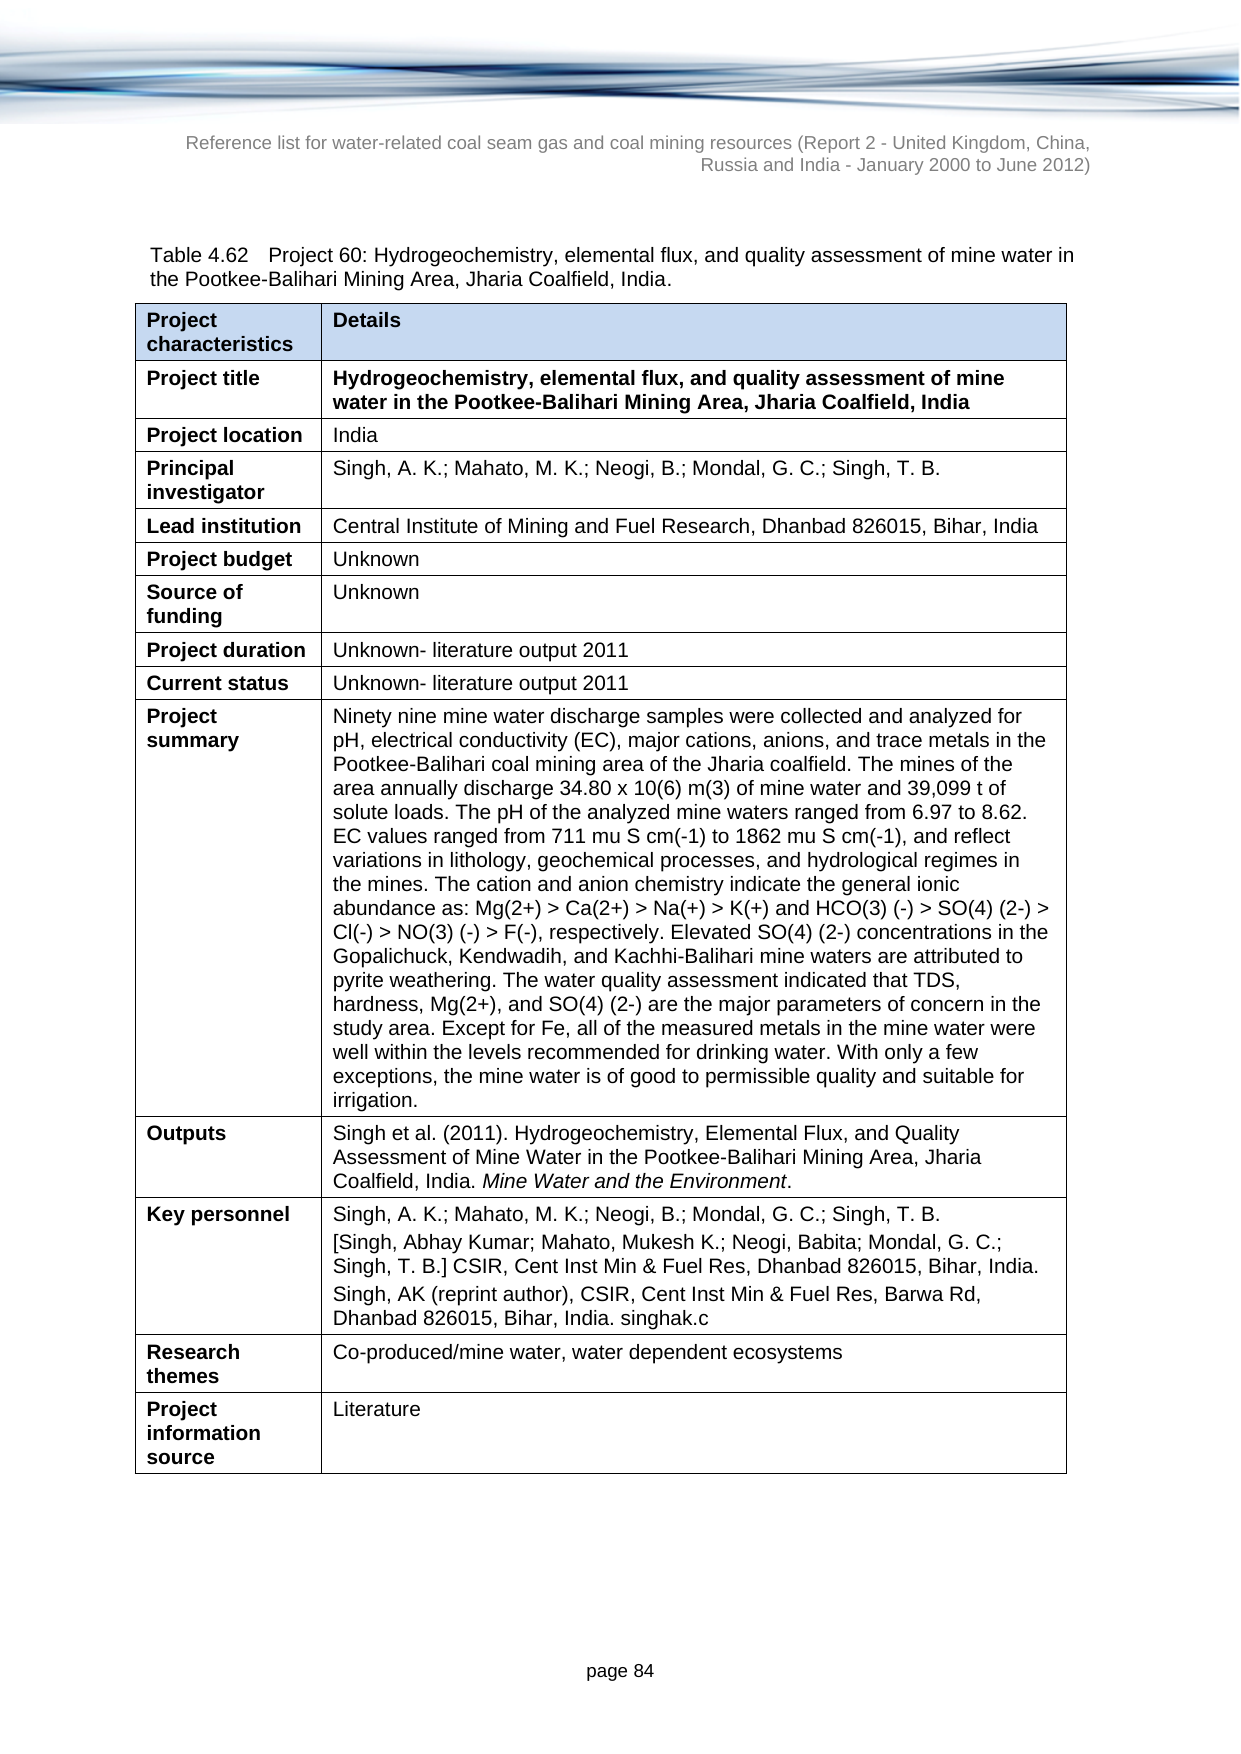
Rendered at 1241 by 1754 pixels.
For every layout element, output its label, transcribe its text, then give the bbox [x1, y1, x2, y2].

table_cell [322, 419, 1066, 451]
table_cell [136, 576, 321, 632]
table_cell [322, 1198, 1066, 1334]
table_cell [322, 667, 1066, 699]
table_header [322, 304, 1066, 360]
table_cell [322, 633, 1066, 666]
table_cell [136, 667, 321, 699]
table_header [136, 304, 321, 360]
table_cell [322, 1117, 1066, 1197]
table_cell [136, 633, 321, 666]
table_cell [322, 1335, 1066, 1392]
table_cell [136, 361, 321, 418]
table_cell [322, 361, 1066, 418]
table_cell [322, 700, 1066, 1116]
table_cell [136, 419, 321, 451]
picture [0, 8, 1241, 124]
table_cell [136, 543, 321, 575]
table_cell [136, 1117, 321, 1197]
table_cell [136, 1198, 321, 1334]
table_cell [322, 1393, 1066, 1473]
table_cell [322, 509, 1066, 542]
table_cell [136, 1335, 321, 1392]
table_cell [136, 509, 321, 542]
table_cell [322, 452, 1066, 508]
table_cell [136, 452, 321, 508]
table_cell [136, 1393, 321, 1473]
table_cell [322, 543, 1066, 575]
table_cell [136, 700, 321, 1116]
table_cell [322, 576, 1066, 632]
